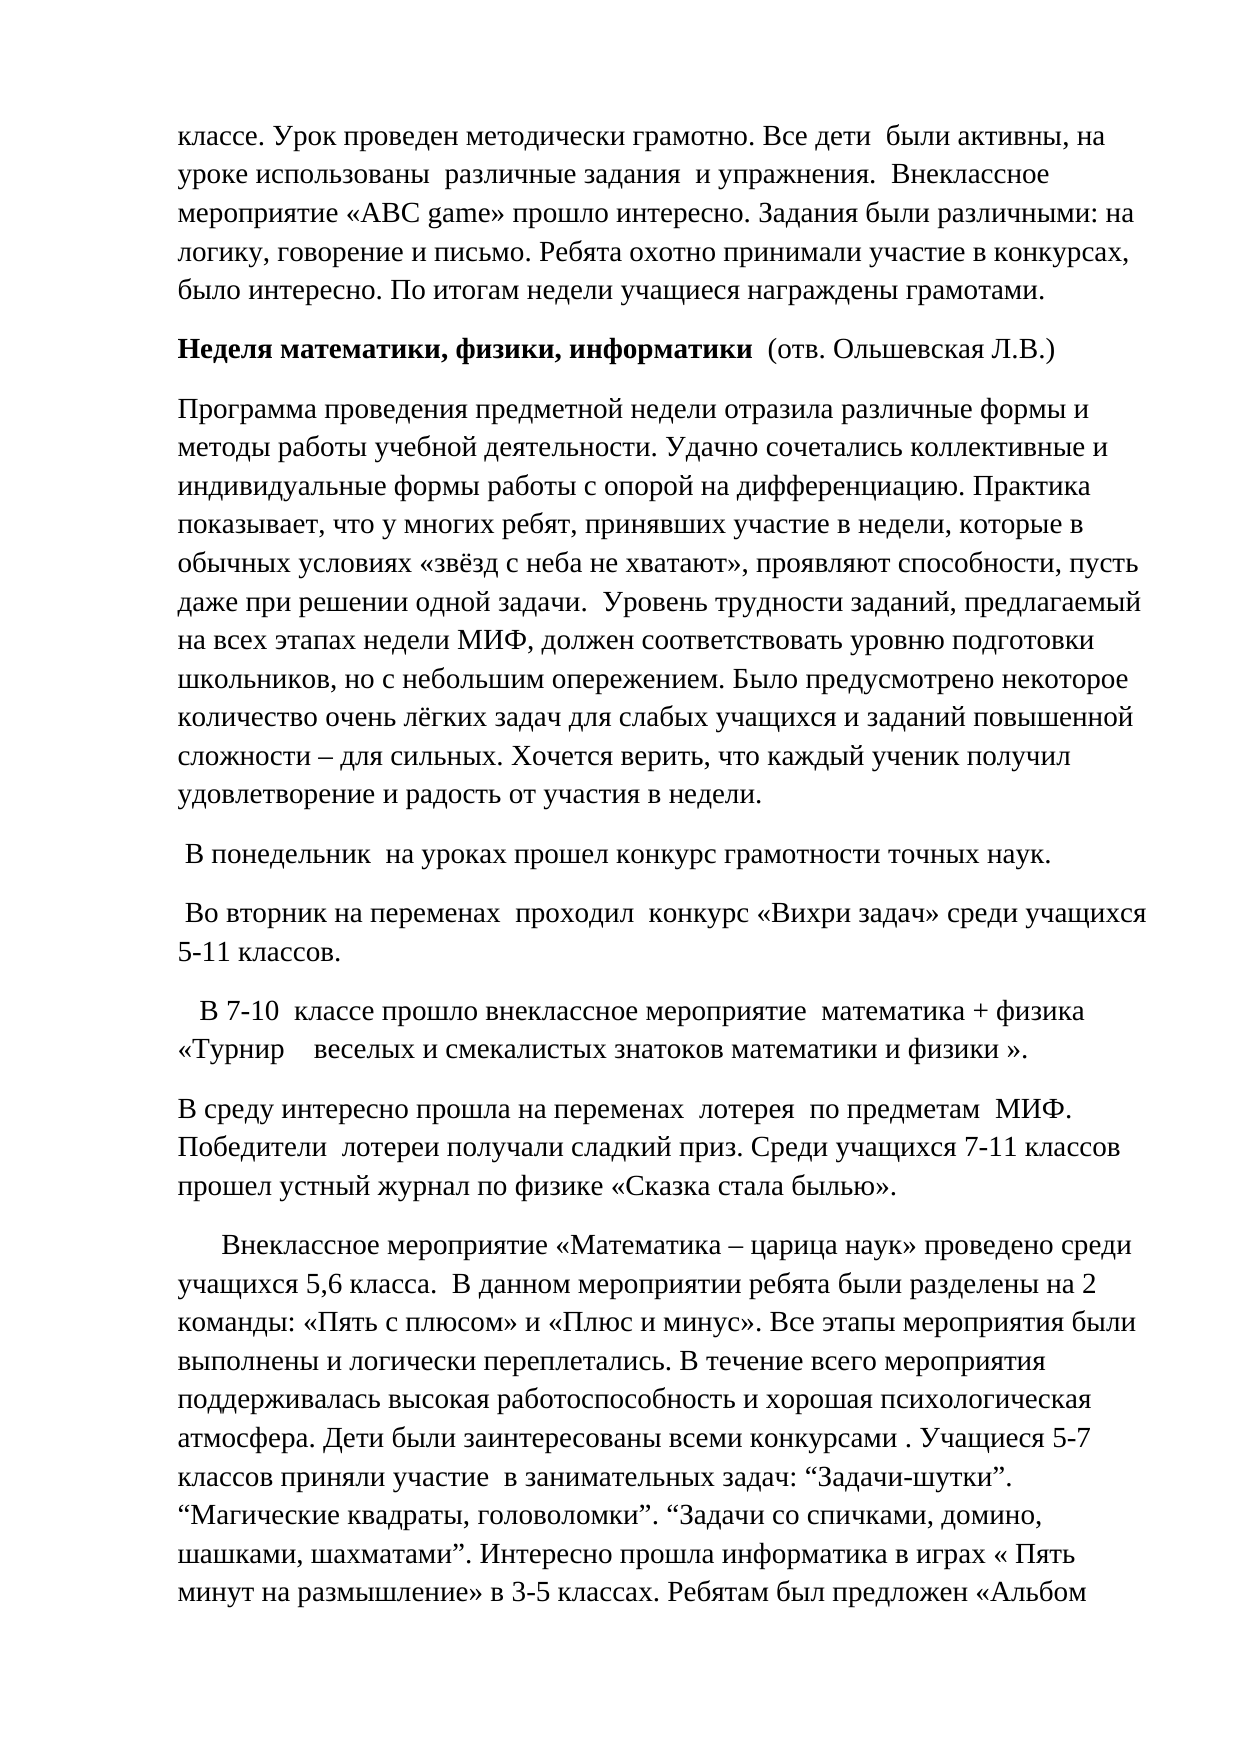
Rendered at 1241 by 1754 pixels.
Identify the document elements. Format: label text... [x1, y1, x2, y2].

text В среду интересно прошла на переменах лотерея по предметам МИФ. Победители лотереи получали сладкий приз. Среди учащихся 7-11 классов прошел устный журнал по физике «Сказка стала былью». [177, 1091, 1152, 1202]
text Неделя математики, физики, информатики (отв. Ольшевская Л.В.) [177, 332, 1152, 365]
text Программа проведения предметной недели отразила различные формы и методы работы учебной деятельности. Удачно сочетались коллективные и индивидуальные формы работы с опорой на дифференциацию. Практика показывает, что у многих ребят, принявших участие в недели, которые в обычных условиях «звёзд с неба не хватают», проявляют способности, пусть даже при решении одной задачи. Уровень трудности заданий, предлагаемый на всех этапах недели МИФ, должен соответствовать уровню подготовки школьников, но с небольшим опережением. Было предусмотрено некоторое количество очень лёгких задач для слабых учащихся и заданий повышенной сложности – для сильных. Хочется верить, что каждый ученик получил удовлетворение и радость от участия в недели. [177, 391, 1152, 810]
text В 7-10 классе прошло внеклассное мероприятие математика + физика «Турнир веселых и смекалистых знатоков математики и физики ». [177, 993, 1152, 1065]
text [177, 1227, 1152, 1608]
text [177, 118, 1152, 306]
text Во вторник на переменах проходил конкурс «Вихри задач» среди учащихся 5-11 классов. [177, 895, 1152, 967]
text В понедельник на уроках прошел конкурс грамотности точных наук. [177, 836, 1152, 869]
